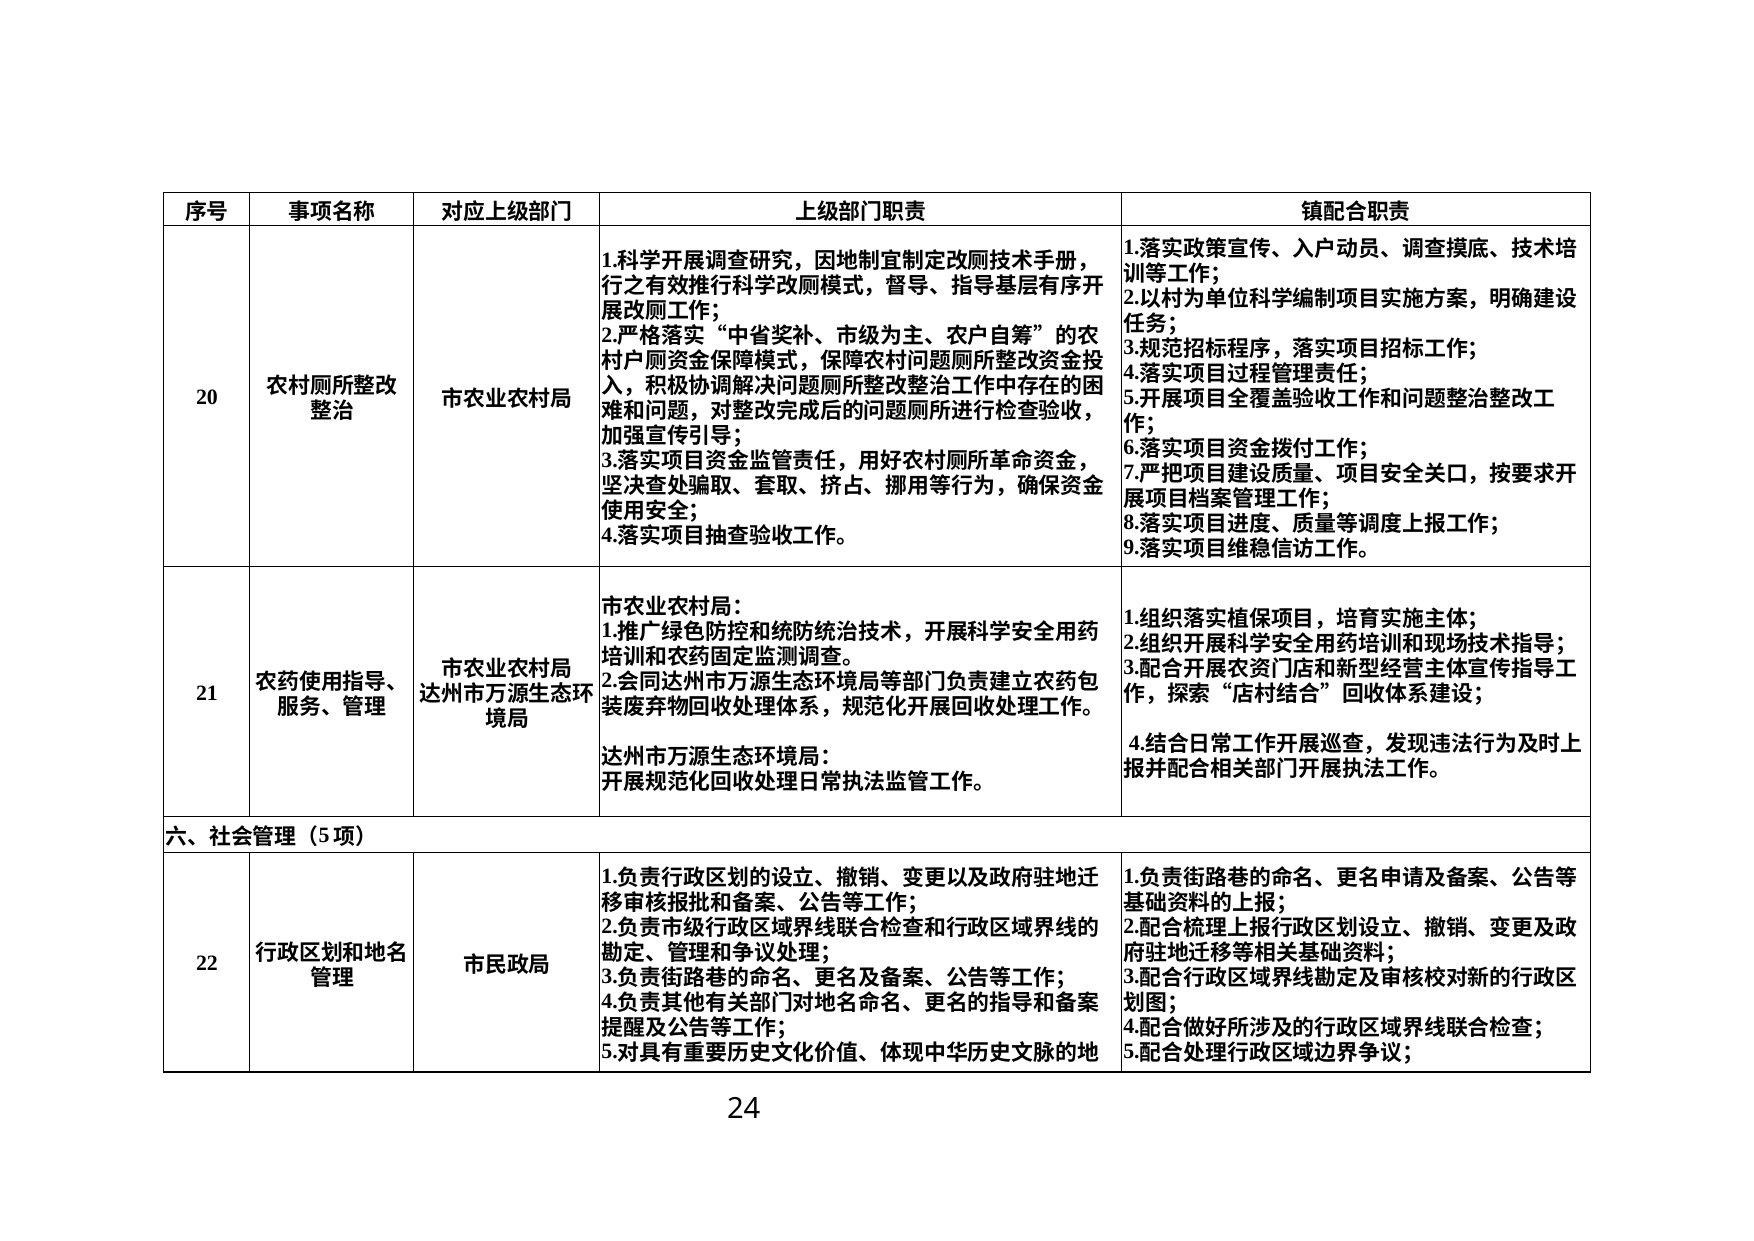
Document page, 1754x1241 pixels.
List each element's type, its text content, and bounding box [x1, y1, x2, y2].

table_cell 市农业农村局 [414, 226, 599, 566]
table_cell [600, 853, 1121, 1071]
table_cell 市民政局 [414, 853, 599, 1071]
table_header 序号 [164, 193, 249, 225]
table_cell 22 [164, 853, 249, 1071]
table_cell 1.落实政策宣传、入户动员、调查摸底、技术培训等工作； 2.以村为单位科学编制项目实施方案，明确建设任务； 3.规范招标程序，落实项目招标工作； 4.落实项目过程管理责任； 5.开展项目全覆盖验收工作和问题整治整改工作； 6.落实项目资金拨付工作； 7.严把项目建设质量、项目安全关口，按要求开展项目档案管理工作； 8.落实项目进度、质量等调度上报工作； 9.落实项目维稳信访工作。 [1122, 226, 1590, 566]
table_cell 20 [164, 226, 249, 566]
table_cell 农村厕所整改 整治 [250, 226, 413, 566]
table_cell 21 [164, 567, 249, 816]
table_cell 市农业农村局： 1.推广绿色防控和统防统治技术，开展科学安全用药培训和农药固定监测调查。 2.会同达州市万源生态环境局等部门负责建立农药包装废弃物回收处理体系，规范化开展回收处理工作。 达州市万源生态环境局： 开展规范化回收处理日常执法监管工作。 [600, 567, 1121, 816]
table_cell 1.组织落实植保项目，培育实施主体； 2.组织开展科学安全用药培训和现场技术指导； 3.配合开展农资门店和新型经营主体宣传指导工作，探索“店村结合”回收体系建设； 4.结合日常工作开展巡查，发现违法行为及时上报并配合相关部门开展执法工作。 [1122, 567, 1590, 816]
table_cell 农药使用指导、服务、管理 [250, 567, 413, 816]
table_cell 1.科学开展调查研究，因地制宜制定改厕技术手册，行之有效推行科学改厕模式，督导、指导基层有序开展改厕工作； 2.严格落实“中省奖补、市级为主、农户自筹”的农村户厕资金保障模式，保障农村问题厕所整改资金投入，积极协调解决问题厕所整改整治工作中存在的困难和问题，对整改完成后的问题厕所进行检查验收，加强宣传引导； 3.落实项目资金监管责任，用好农村厕所革命资金，坚决查处骗取、套取、挤占、挪用等行为，确保资金使用安全； 4.落实项目抽查验收工作。 [600, 226, 1121, 566]
table_cell 六、社会管理（5项） [164, 817, 1590, 852]
table_header 镇配合职责 [1122, 193, 1590, 225]
table_cell 市农业农村局 达州市万源生态环境局 [414, 567, 599, 816]
table_header 上级部门职责 [600, 193, 1121, 225]
table_cell 行政区划和地名管理 [250, 853, 413, 1071]
table_header 事项名称 [250, 193, 413, 225]
table_header 对应上级部门 [414, 193, 599, 225]
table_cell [1122, 853, 1590, 1071]
